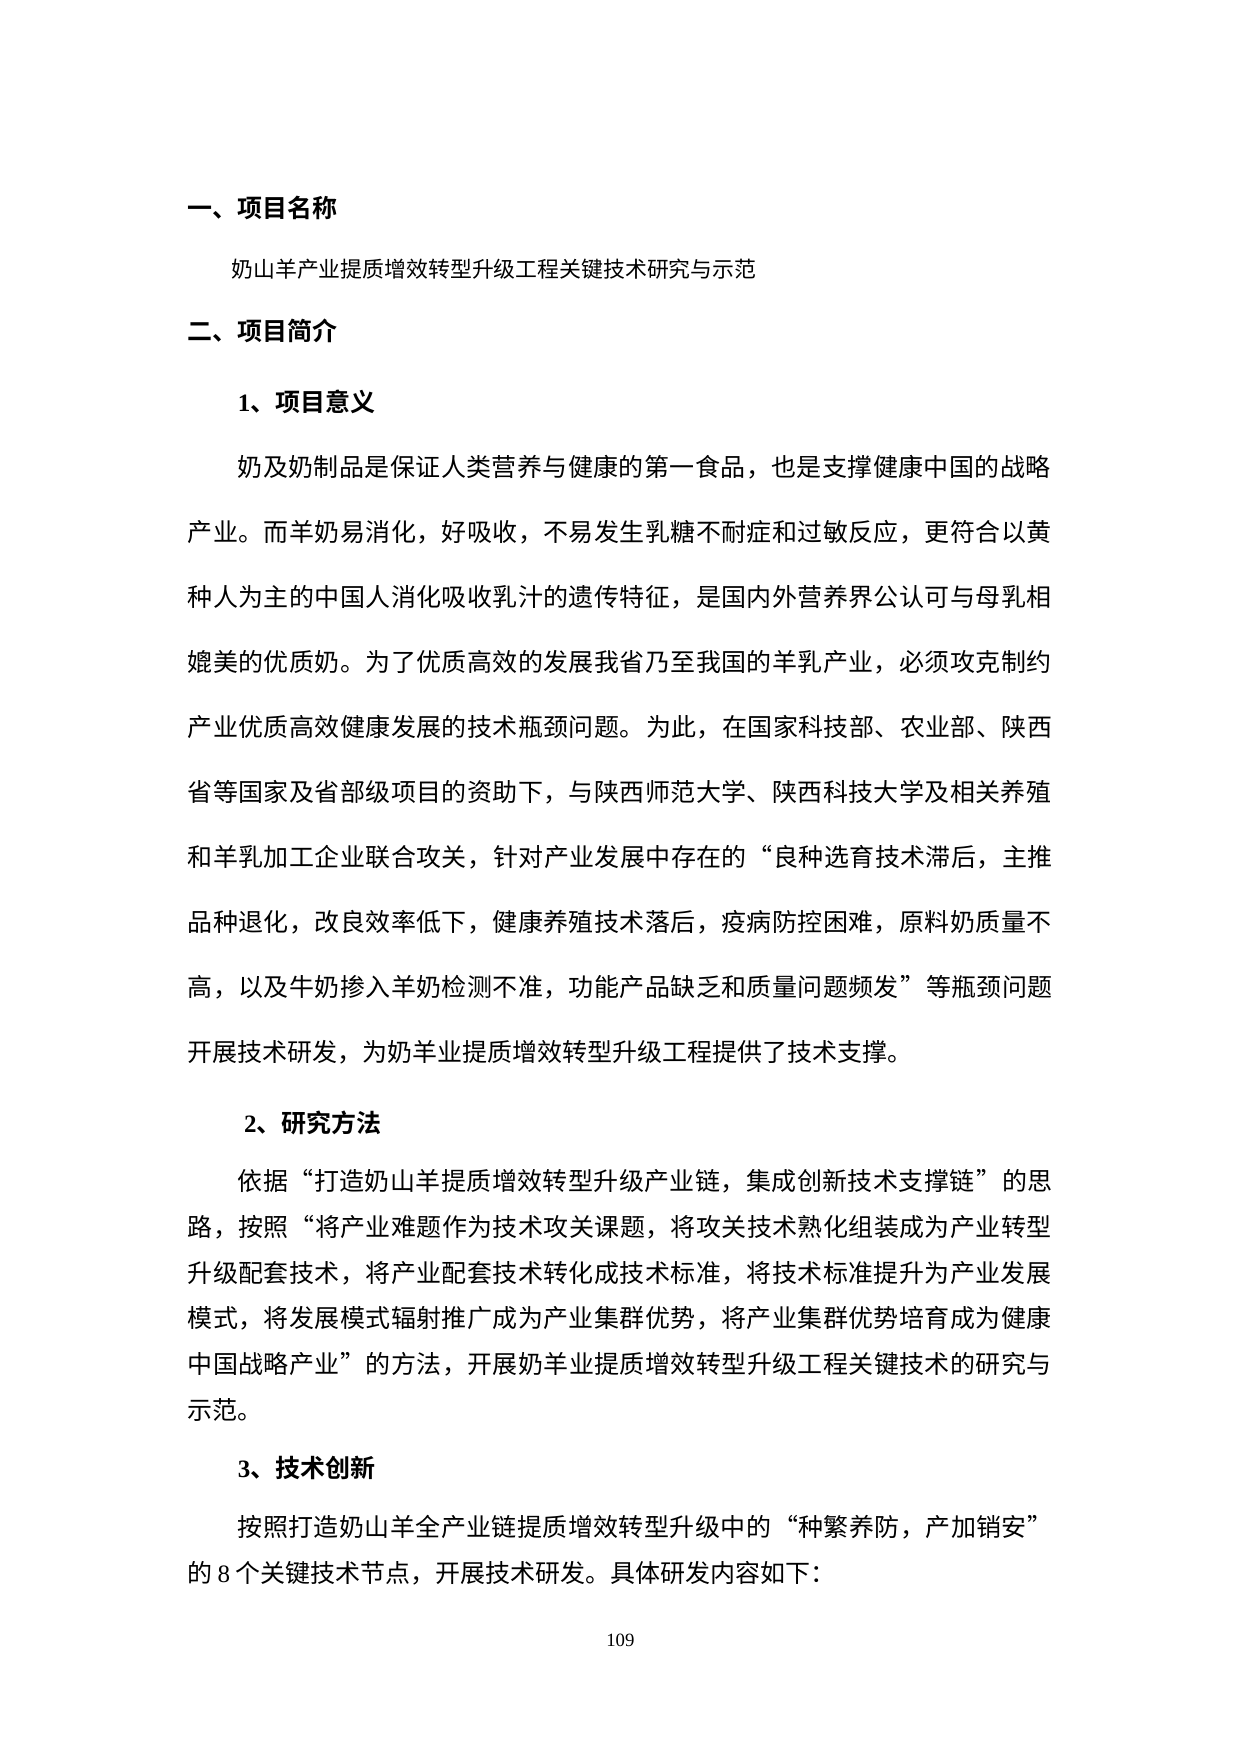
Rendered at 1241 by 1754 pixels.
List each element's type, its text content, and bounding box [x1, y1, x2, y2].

text 二、项目简介 [187, 297, 1053, 362]
text 3、技术创新 [187, 1441, 1053, 1487]
text 依据“打造奶山羊提质增效转型升级产业链，集成创新技术支撑链”的思路，按照“将产业难题作为技术攻关课题，将攻关技术熟化组装成为产业转型升级配套技术，将产业配套技术转化成技术标准，将技术标准提升为产业发展模式，将发展模式辐射推广成为产业集群优势，将产业集群优势培育成为健康中国战略产业”的方法，开展奶羊业提质增效转型升级工程关键技术的研究与示范。 [187, 1154, 1053, 1429]
text 奶及奶制品是保证人类营养与健康的第一食品，也是支撑健康中国的战略产业。而羊奶易消化，好吸收，不易发生乳糖不耐症和过敏反应，更符合以黄种人为主的中国人消化吸收乳汁的遗传特征，是国内外营养界公认可与母乳相媲美的优质奶。为了优质高效的发展我省乃至我国的羊乳产业，必须攻克制约产业优质高效健康发展的技术瓶颈问题。为此，在国家科技部、农业部、陕西省等国家及省部级项目的资助下，与陕西师范大学、陕西科技大学及相关养殖和羊乳加工企业联合攻关，针对产业发展中存在的“良种选育技术滞后，主推品种退化，改良效率低下，健康养殖技术落后，疫病防控困难，原料奶质量不高，以及牛奶掺入羊奶检测不准，功能产品缺乏和质量问题频发”等瓶颈问题开展技术研发，为奶羊业提质增效转型升级工程提供了技术支撑。 [187, 433, 1053, 1083]
text 1、项目意义 [187, 374, 1053, 420]
text 按照打造奶山羊全产业链提质增效转型升级中的“种繁养防，产加销安”的8个关键技术节点，开展技术研发。具体研发内容如下： [187, 1499, 1053, 1591]
text 奶山羊产业提质增效转型升级工程关键技术研究与示范 [187, 252, 1053, 284]
text 一、项目名称 [187, 174, 1053, 239]
text 2、研究方法 [187, 1095, 1053, 1141]
